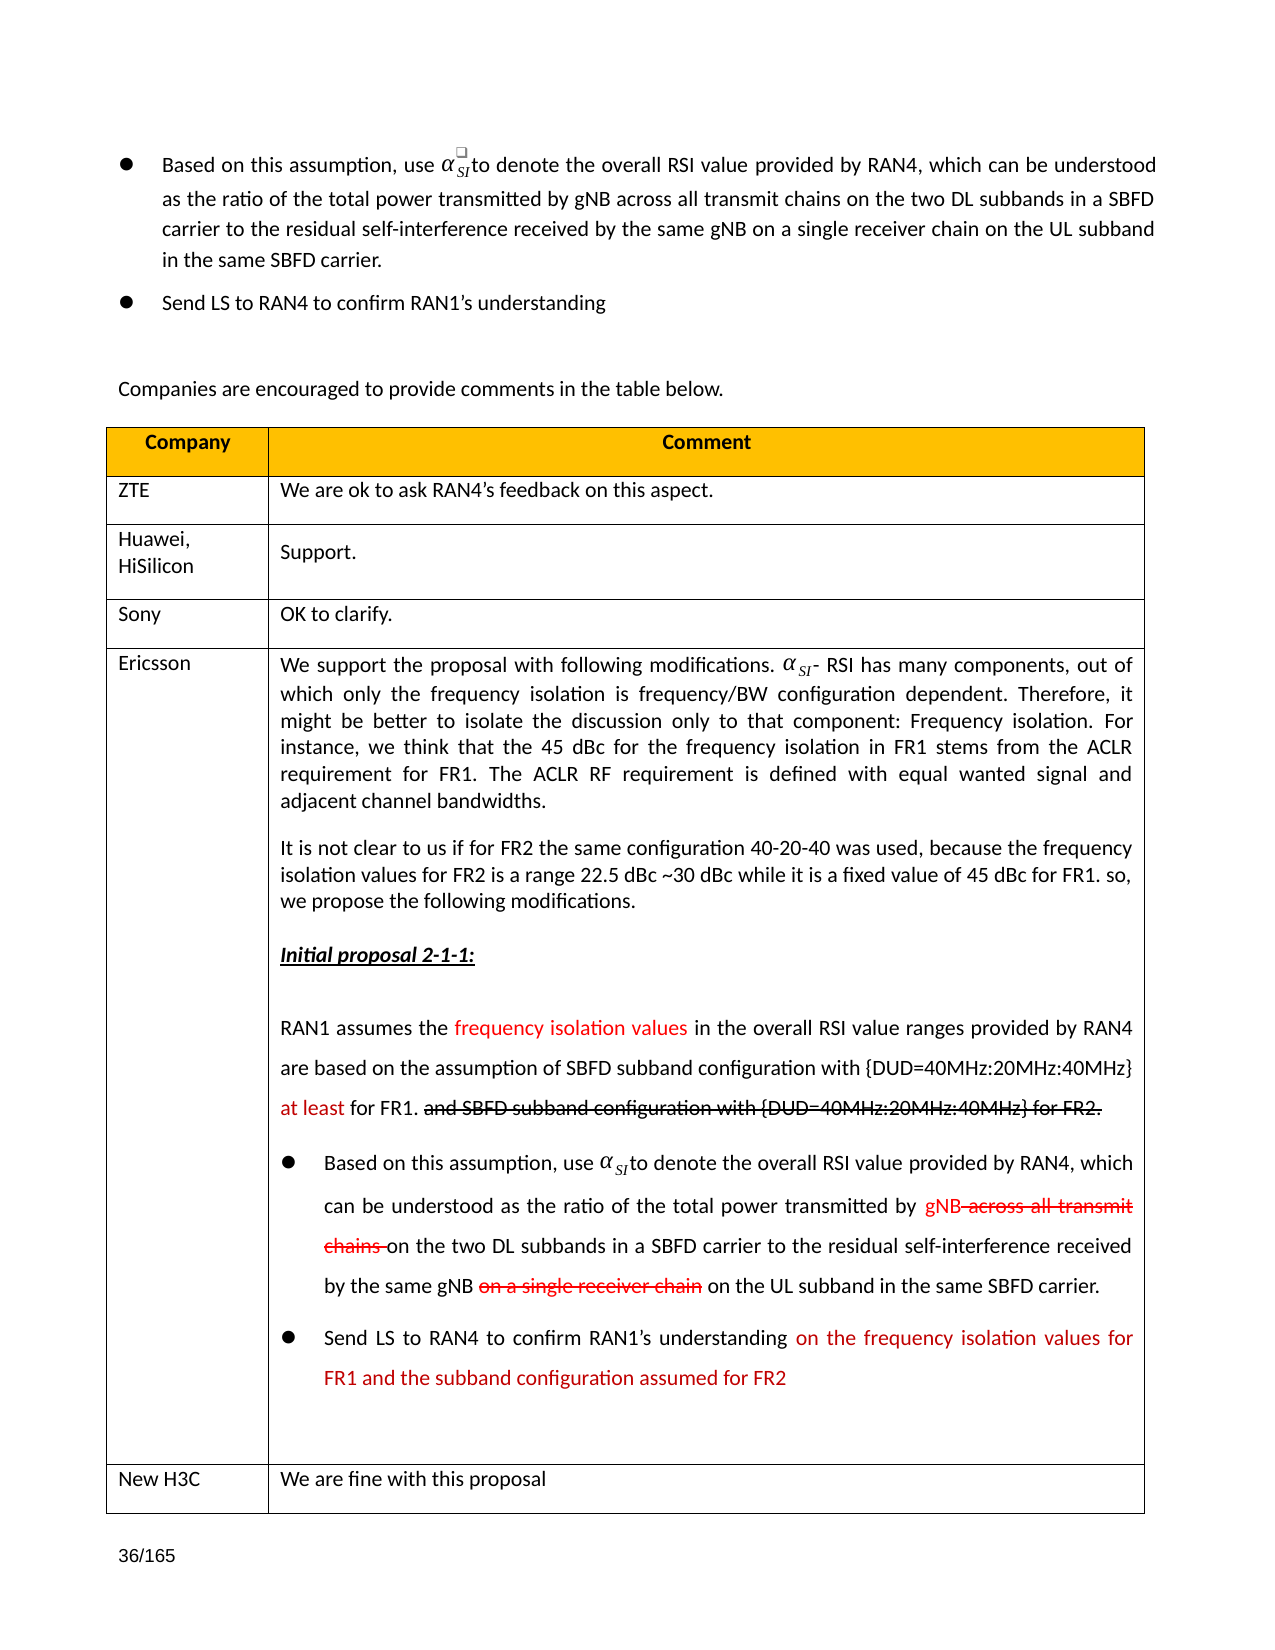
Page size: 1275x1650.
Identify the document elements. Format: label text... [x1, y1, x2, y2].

table_cell We support the proposal with following modifications. - RSI has many components, out of which only the frequency isolation is frequency/BW configuration dependent. Therefore, it might be better to isolate the discussion only to that component: Frequency isolation. For instance, we think that the 45 dBc for the frequency isolation in FR1 stems from the ACLR requirement for FR1. The ACLR RF requirement is defined with equal wanted signal and adjacent channel bandwidths. It is not clear to us if for FR2 the same configuration 40-20-40 was used, because the frequency isolation values for FR2 is a range 22.5 dBc ~30 dBc while it is a fixed value of 45 dBc for FR1. so, we propose the following modifications. Initial proposal 2-1-1: RAN1 assumes the frequency isolation values in the overall RSI value ranges provided by RAN4 are based on the assumption of SBFD subband configuration with {DUD=40MHz:20MHz:40MHz} at least for FR1. and SBFD subband configuration with {DUD=40MHz:20MHz:40MHz} for FR2. Based on this assumption, use to denote the overall RSI value provided by RAN4, which can be understood as the ratio of the total power transmitted by gNB across all transmit chains on the two DL subbands in a SBFD carrier to the residual self-interference received by the same gNB on a single receiver chain on the UL subband in the same SBFD carrier. Send LS to RAN4 to confirm RAN1’s understanding on the frequency isolation values for FR1 and the subband configuration assumed for FR2 [269, 649, 1144, 1464]
text Companies are encouraged to provide comments in the table below. [118, 376, 1157, 402]
table_header Company [107, 428, 268, 476]
table_cell We are ok to ask RAN4’s feedback on this aspect. [269, 477, 1144, 524]
list Send LS to RAN4 to confirm RAN1’s understanding [118, 289, 1157, 316]
table_header Comment [269, 428, 1144, 476]
table_cell ZTE [107, 477, 268, 524]
table_cell Sony [107, 600, 268, 648]
table_cell Support. [269, 525, 1144, 599]
table_cell New H3C [107, 1465, 268, 1513]
table_cell Huawei, HiSilicon [107, 525, 268, 599]
table_cell Ericsson [107, 649, 268, 1464]
table_cell We are fine with this proposal [269, 1465, 1144, 1513]
list Based on this assumption, use to denote the overall RSI value provided by RAN4, which can be understood as the ratio of the total power transmitted by gNB across all transmit chains on the two DL subbands in a SBFD carrier to the residual self-interference received by the same gNB on a single receiver chain on the UL subband in the same SBFD carrier. [118, 148, 1157, 273]
table_cell OK to clarify. [269, 600, 1144, 648]
